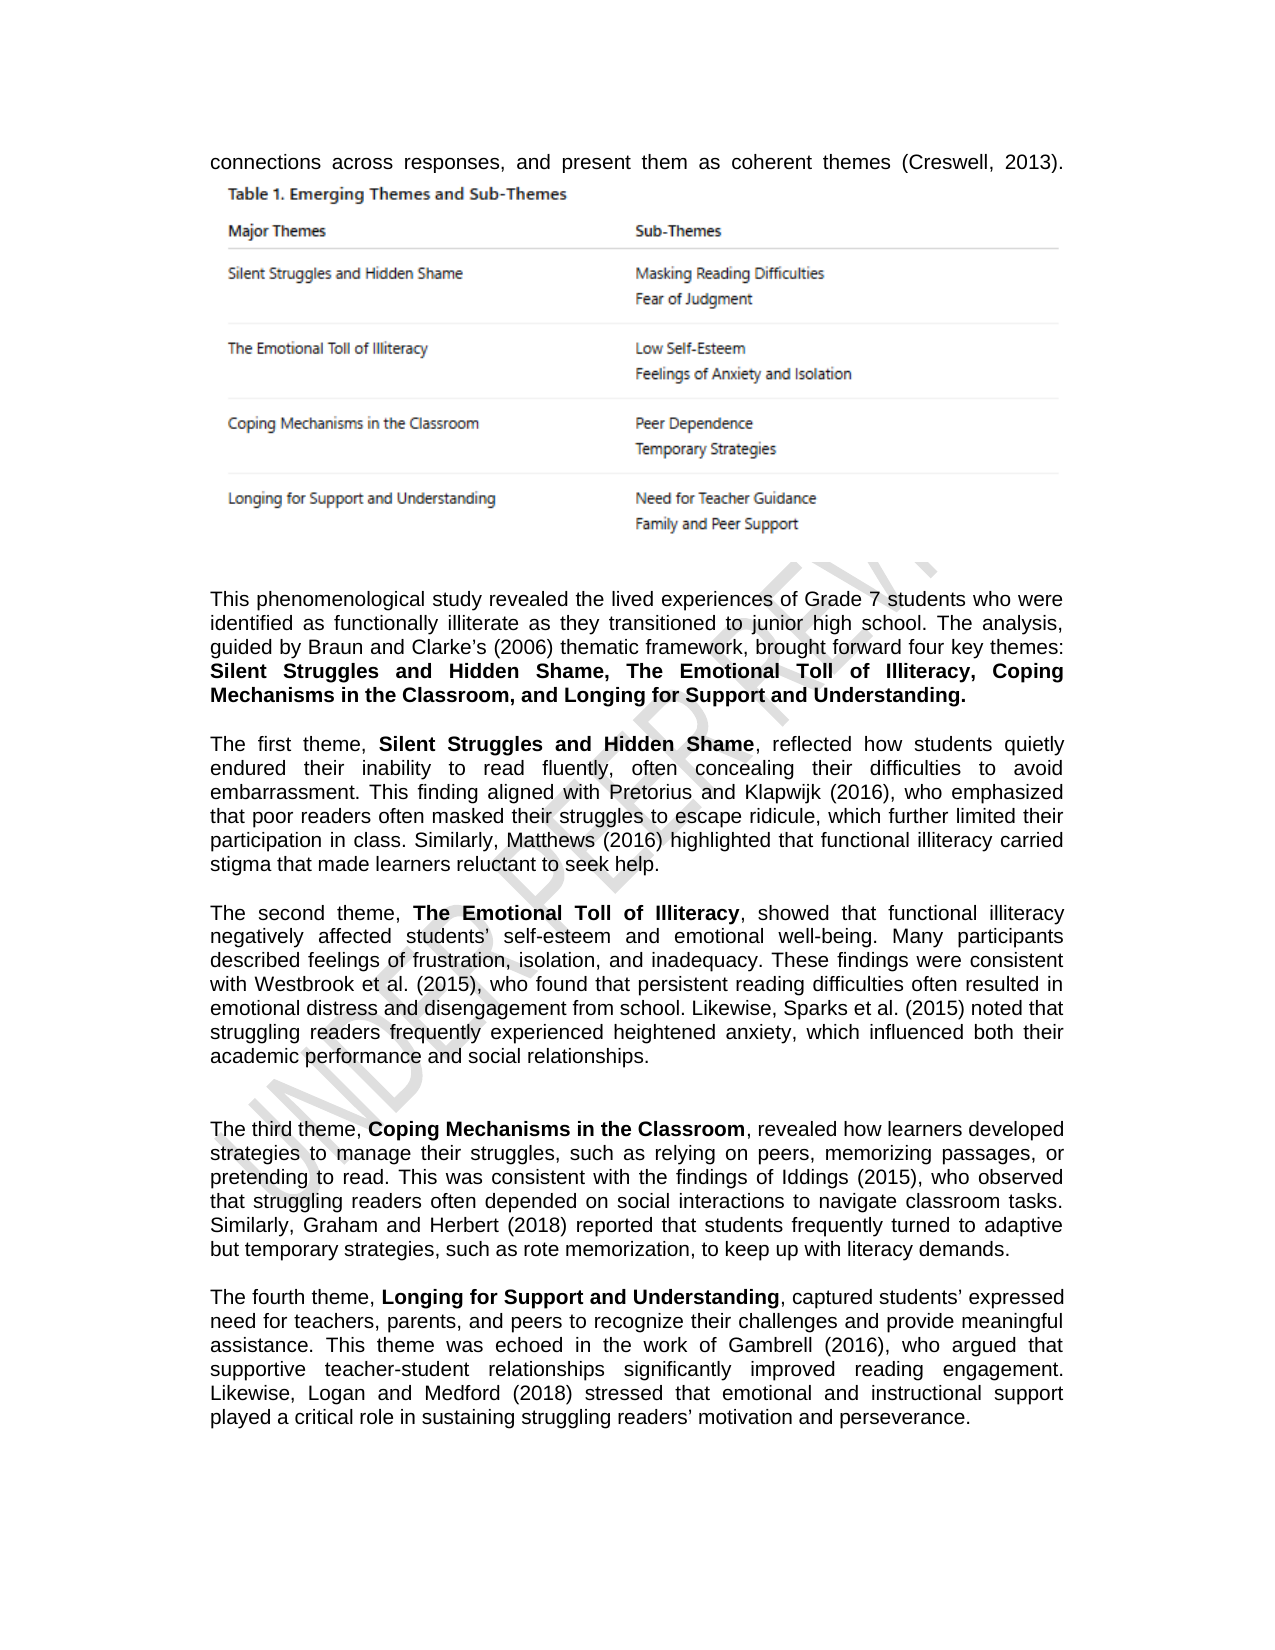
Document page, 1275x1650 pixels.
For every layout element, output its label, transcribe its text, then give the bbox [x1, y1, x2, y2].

text This phenomenological study revealed the lived experiences of Grade 7 students who were identified as functionally illiterate as they transitioned to junior high school. The analysis, guided by Braun and Clarke’s (2006) thematic framework, brought forward four key themes: Silent Struggles and Hidden Shame, The Emotional Toll of Illiteracy, Coping Mechanisms in the Classroom, and Longing for Support and Understanding. [210, 587, 1065, 707]
text The second theme, The Emotional Toll of Illiteracy, showed that functional illiteracy negatively affected students’ self-esteem and emotional well-being. Many participants described feelings of frustration, isolation, and inadequacy. These findings were consistent with Westbrook et al. (2015), who found that persistent reading difficulties often resulted in emotional distress and disengagement from school. Likewise, Sparks et al. (2015) noted that struggling readers frequently experienced heightened anxiety, which influenced both their academic performance and social relationships. [210, 900, 1065, 1068]
text The third theme, Coping Mechanisms in the Classroom, revealed how learners developed strategies to manage their struggles, such as relying on peers, memorizing passages, or pretending to read. This was consistent with the findings of Iddings (2015), who observed that struggling readers often depended on social interactions to navigate classroom tasks. Similarly, Graham and Herbert (2018) reported that students frequently turned to adaptive but temporary strategies, such as rote memorization, to keep up with literacy demands. [210, 1117, 1065, 1261]
text The fourth theme, Longing for Support and Understanding, captured students’ expressed need for teachers, parents, and peers to recognize their challenges and provide meaningful assistance. This theme was echoed in the work of Gambrell (2016), who argued that supportive teacher-student relationships significantly improved reading engagement. Likewise, Logan and Medford (2018) stressed that emotional and instructional support played a critical role in sustaining struggling readers’ motivation and perseverance. [210, 1285, 1065, 1428]
picture [210, 173, 1065, 562]
text The first theme, Silent Struggles and Hidden Shame, reflected how students quietly endured their inability to read fluently, often concealing their difficulties to avoid embarrassment. This finding aligned with Pretorius and Klapwijk (2016), who emphasized that poor readers often masked their struggles to escape ridicule, which further limited their participation in class. Similarly, Matthews (2016) highlighted that functional illiteracy carried stigma that made learners reluctant to seek help. [210, 732, 1065, 875]
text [210, 150, 1065, 173]
